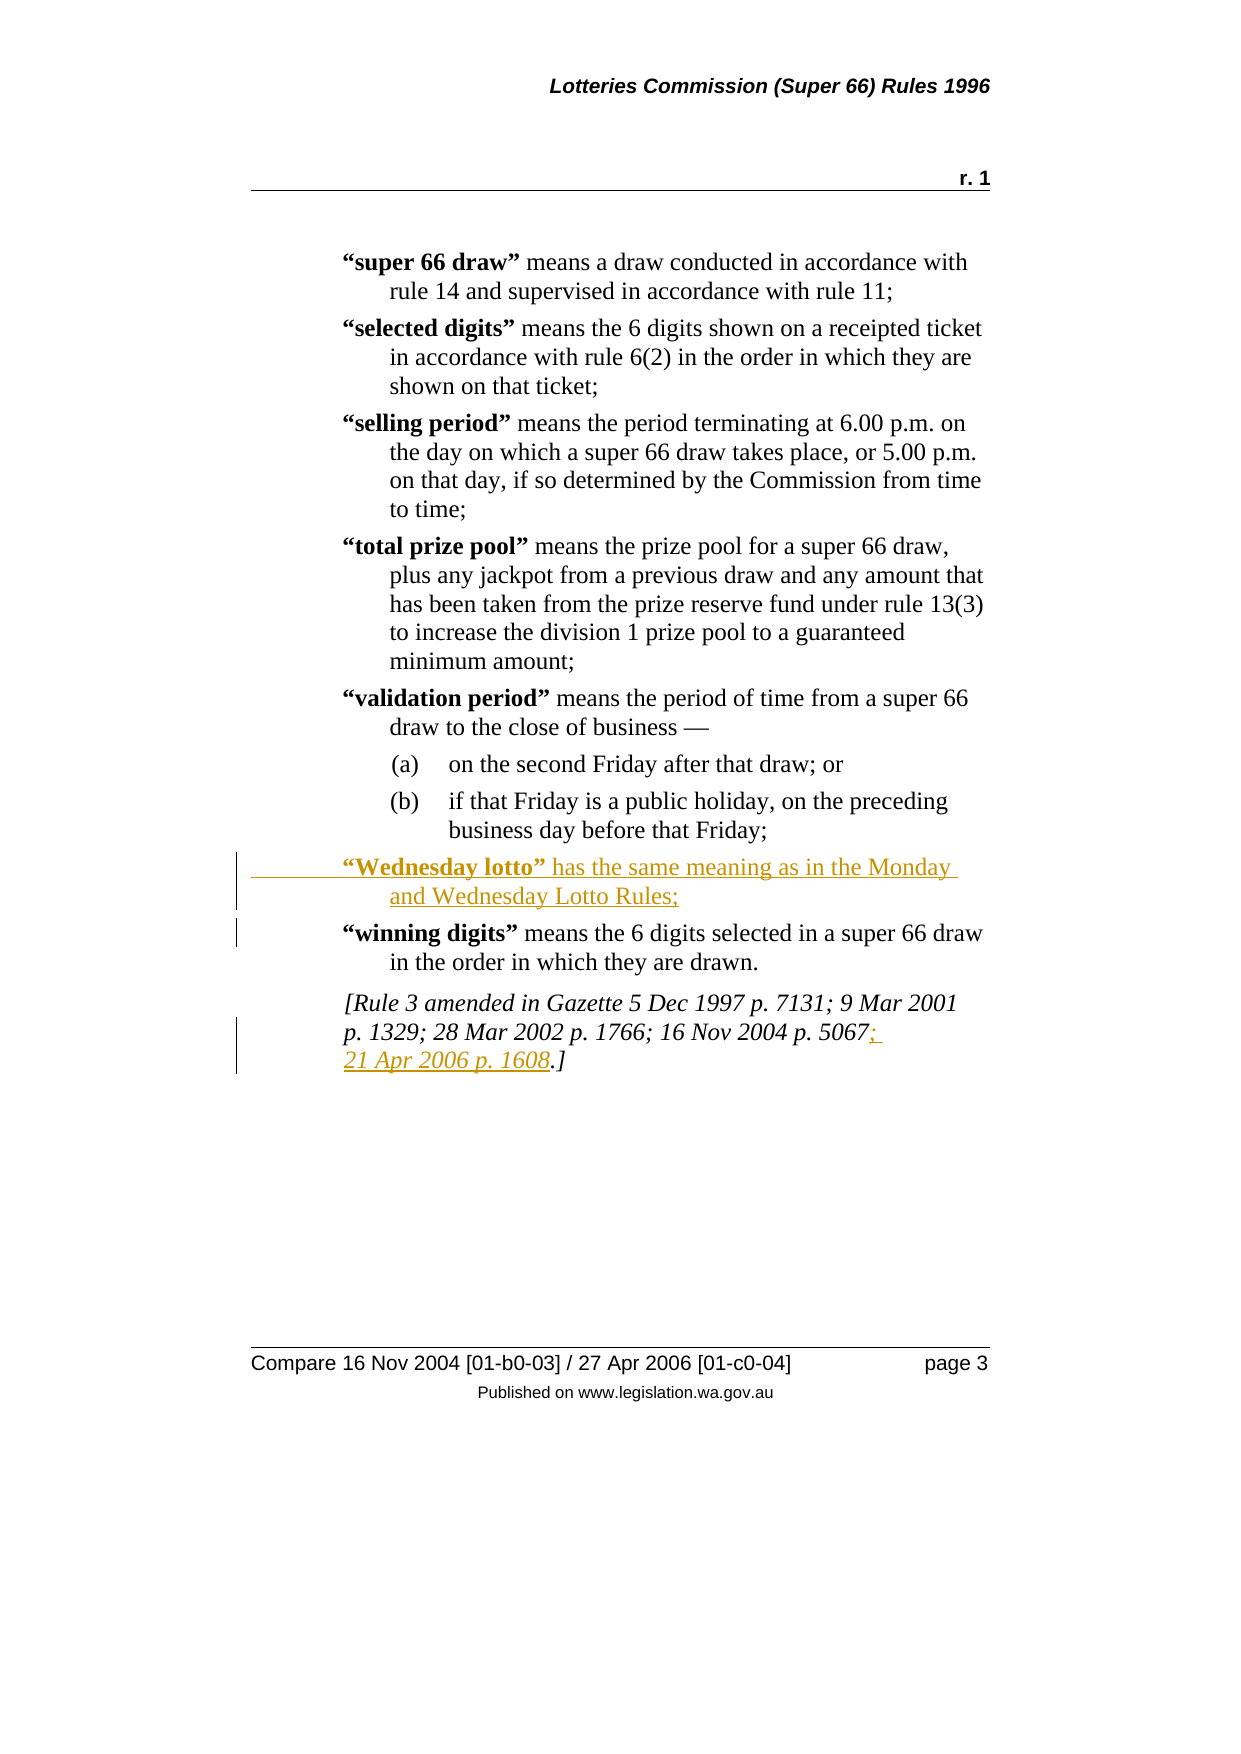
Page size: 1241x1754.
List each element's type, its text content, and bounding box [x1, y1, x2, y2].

text “selling period” means the period terminating at 6.00 p.m. on the day on which a super 66 draw takes place, or 5.00 p.m. on that day, if so determined by the Commission from time to time; [251, 408, 990, 523]
text “winning digits” means the 6 digits selected in a super 66 draw in the order in which they are drawn. [251, 918, 990, 975]
text (a) on the second Friday after that draw; or [251, 749, 990, 778]
text “validation period” means the period of time from a super 66 draw to the close of business — [251, 683, 990, 741]
text “total prize pool” means the prize pool for a super 66 draw, plus any jackpot from a previous draw and any amount that has been taken from the prize reserve fund under rule 13(3) to increase the division 1 prize pool to a guaranteed minimum amount; [251, 531, 990, 675]
text [Rule 3 amended in Gazette 5 Dec 1997 p. 7131; 9 Mar 2001 p. 1329; 28 Mar 2002 p. 1766; 16 Nov 2004 p. 5067.] [251, 988, 990, 1074]
text “selected digits” means the 6 digits shown on a receipted ticket in accordance with rule 6(2) in the order in which they are shown on that ticket; [251, 313, 990, 399]
text “super 66 draw” means a draw conducted in accordance with rule 14 and supervised in accordance with rule 11; [251, 247, 990, 305]
text (b) if that Friday is a public holiday, on the preceding business day before that Friday; [251, 786, 990, 844]
